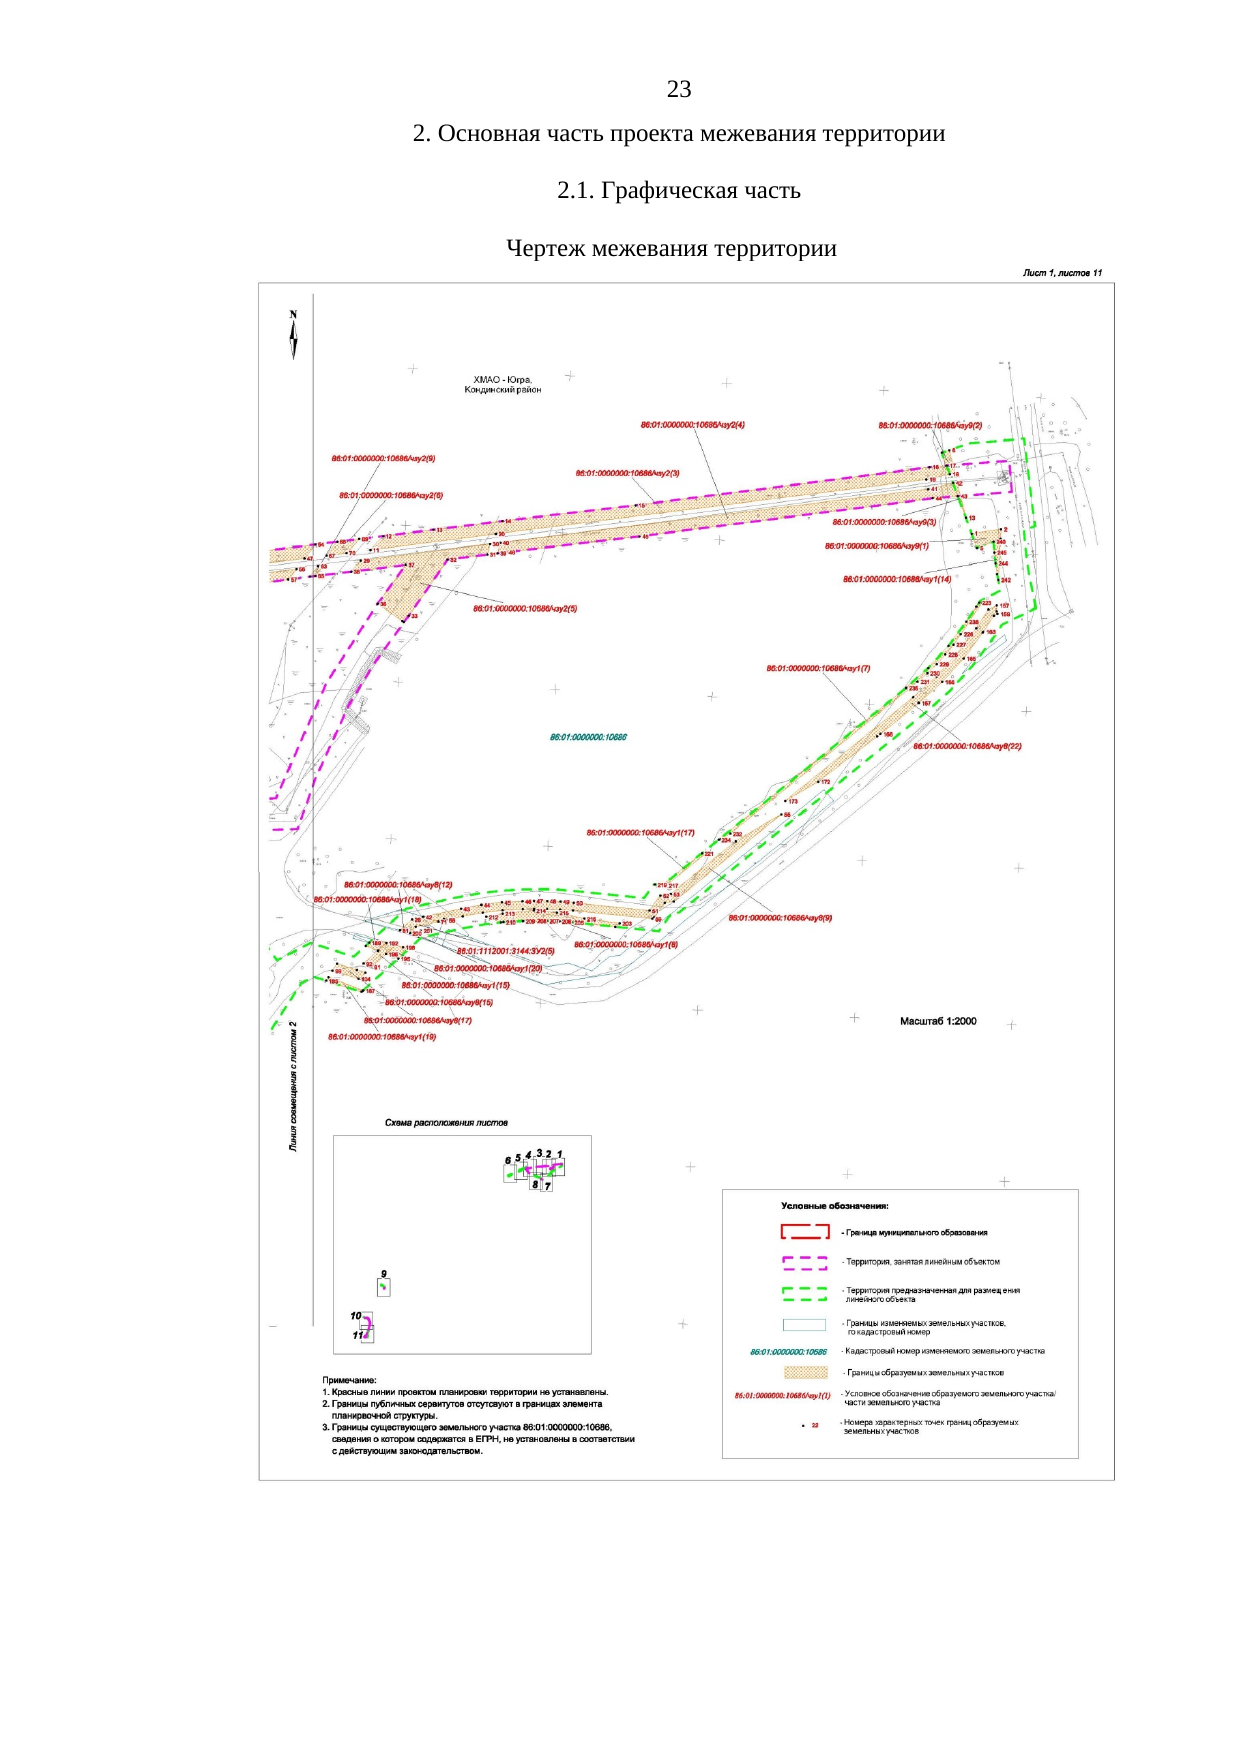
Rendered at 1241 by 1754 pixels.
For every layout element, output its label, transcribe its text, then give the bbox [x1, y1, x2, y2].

picture [218, 261, 1152, 1485]
list 2. Основная часть проекта межевания территории [177, 118, 1181, 147]
text Чертеж межевания территории [177, 233, 1166, 262]
list 2.1. Графическая часть [177, 176, 1181, 204]
